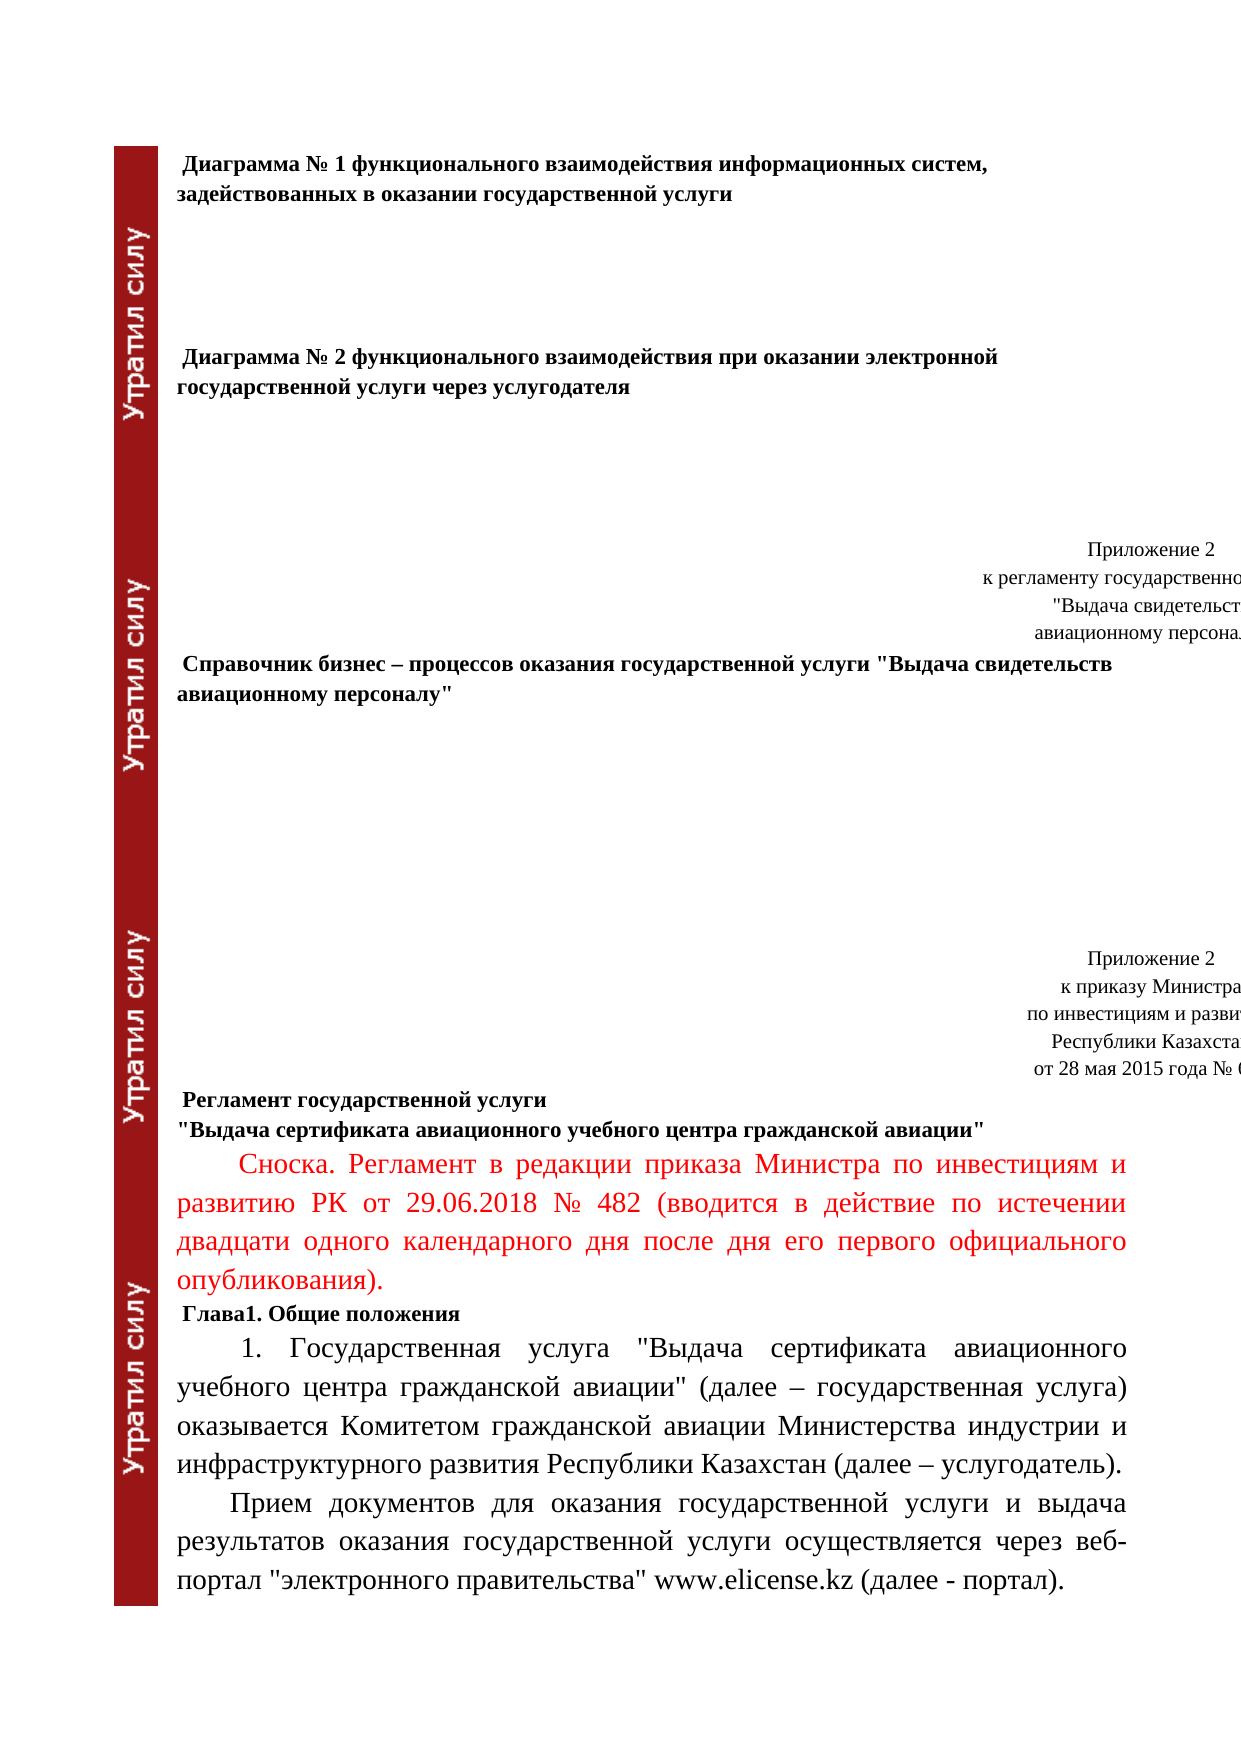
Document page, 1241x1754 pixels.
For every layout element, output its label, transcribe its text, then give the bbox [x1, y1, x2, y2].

picture [114, 1480, 158, 1485]
picture [114, 146, 158, 150]
picture [114, 1142, 158, 1146]
picture [114, 399, 158, 536]
text Сноска. Регламент в редакции приказа Министра по инвестициям и развитию РК от 29.06.2018 № 482 (вводится в действие по истечении двадцати одного календарного дня после дня его первого официального опубликования). [112, 1146, 1128, 1295]
text Глава1. Общие положения [112, 1300, 1128, 1327]
text Справочник бизнес – процессов оказания государственной услуги "Выдача свидетельств авиационному персоналу" [112, 650, 1128, 706]
picture [114, 706, 158, 944]
table_header [101, 536, 912, 650]
picture [114, 1295, 158, 1300]
text 1. Государственная услуга "Выдача сертификата авиационного учебного центра гражданской авиации" (далее – государственная услуга) оказывается Комитетом гражданской авиации Министерства индустрии и инфраструктурного развития Республики Казахстан (далее – услугодатель). [112, 1331, 1128, 1480]
table_header [101, 944, 912, 1086]
text Диаграмма № 1 функционального взаимодействия информационных систем, задействованных в оказании государственной услуги [112, 150, 1128, 207]
picture [114, 1595, 158, 1606]
picture [114, 1327, 158, 1331]
picture [114, 207, 158, 343]
table_header Приложение 2 к регламенту государственной услуги "Выдача свидетельств авиационному персоналу" [912, 536, 1240, 650]
text Прием документов для оказания государственной услуги и выдача результатов оказания государственной услуги осуществляется через веб-портал "электронного правительства" www.elicense.kz (далее - портал). [112, 1485, 1128, 1595]
table_header Приложение 2 к приказу Министра по инвестициям и развитию Республики Казахстан от 28 мая 2015 года № 623 [912, 944, 1240, 1086]
text Регламент государственной услуги "Выдача сертификата авиационного учебного центра гражданской авиации" [112, 1086, 1128, 1142]
text Диаграмма № 2 функционального взаимодействия при оказании электронной государственной услуги через услугодателя [112, 343, 1128, 399]
